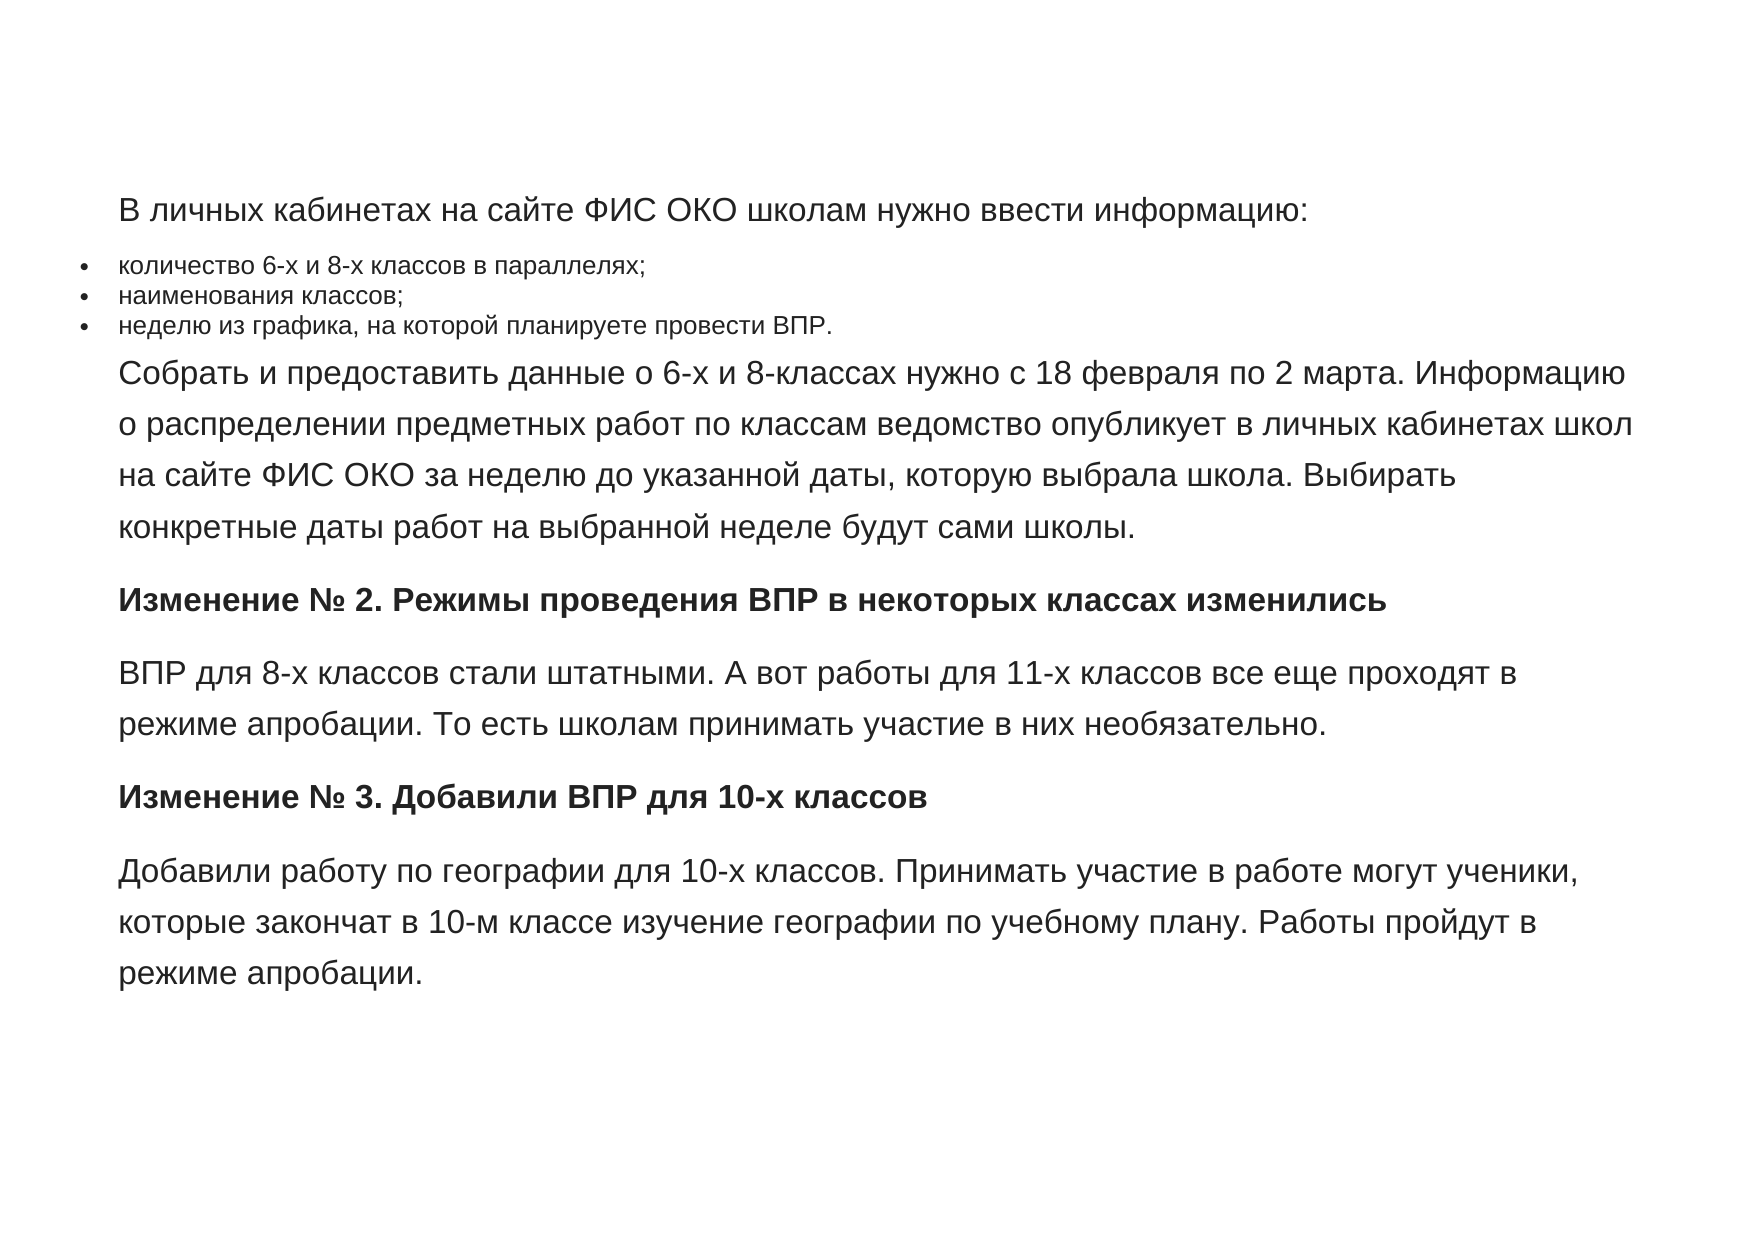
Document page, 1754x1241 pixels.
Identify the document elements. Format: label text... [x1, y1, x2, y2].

list количество 6-х и 8-х классов в параллелях; [81, 250, 1636, 280]
text ВПР для 8-х классов стали штатными. А вот работы для 11-х классов все еще проходят в режиме апробации. То есть школам принимать участие в них необязательно. [118, 640, 1636, 743]
text В личных кабинетах на сайте ФИС ОКО школам нужно ввести информацию: [118, 177, 1636, 228]
text Изменение № 2. Режимы проведения ВПР в некоторых классах изменились [118, 567, 1636, 618]
text Изменение № 3. Добавили ВПР для 10-х классов [118, 765, 1636, 816]
list неделю из графика, на которой планируете провести ВПР. [81, 310, 1636, 340]
list наименования классов; [81, 280, 1636, 310]
text Добавили работу по географии для 10-х классов. Принимать участие в работе могут ученики, которые закончат в 10-м классе изучение географии по учебному плану. Работы пройдут в режиме апробации. [118, 838, 1636, 992]
text Собрать и предоставить данные о 6-х и 8-классах нужно с 18 февраля по 2 марта. Информацию о распределении предметных работ по классам ведомство опубликует в личных кабинетах школ на сайте ФИС ОКО за неделю до указанной даты, которую выбрала школа. Выбирать конкретные даты работ на выбранной неделе будут сами школы. [118, 340, 1636, 545]
